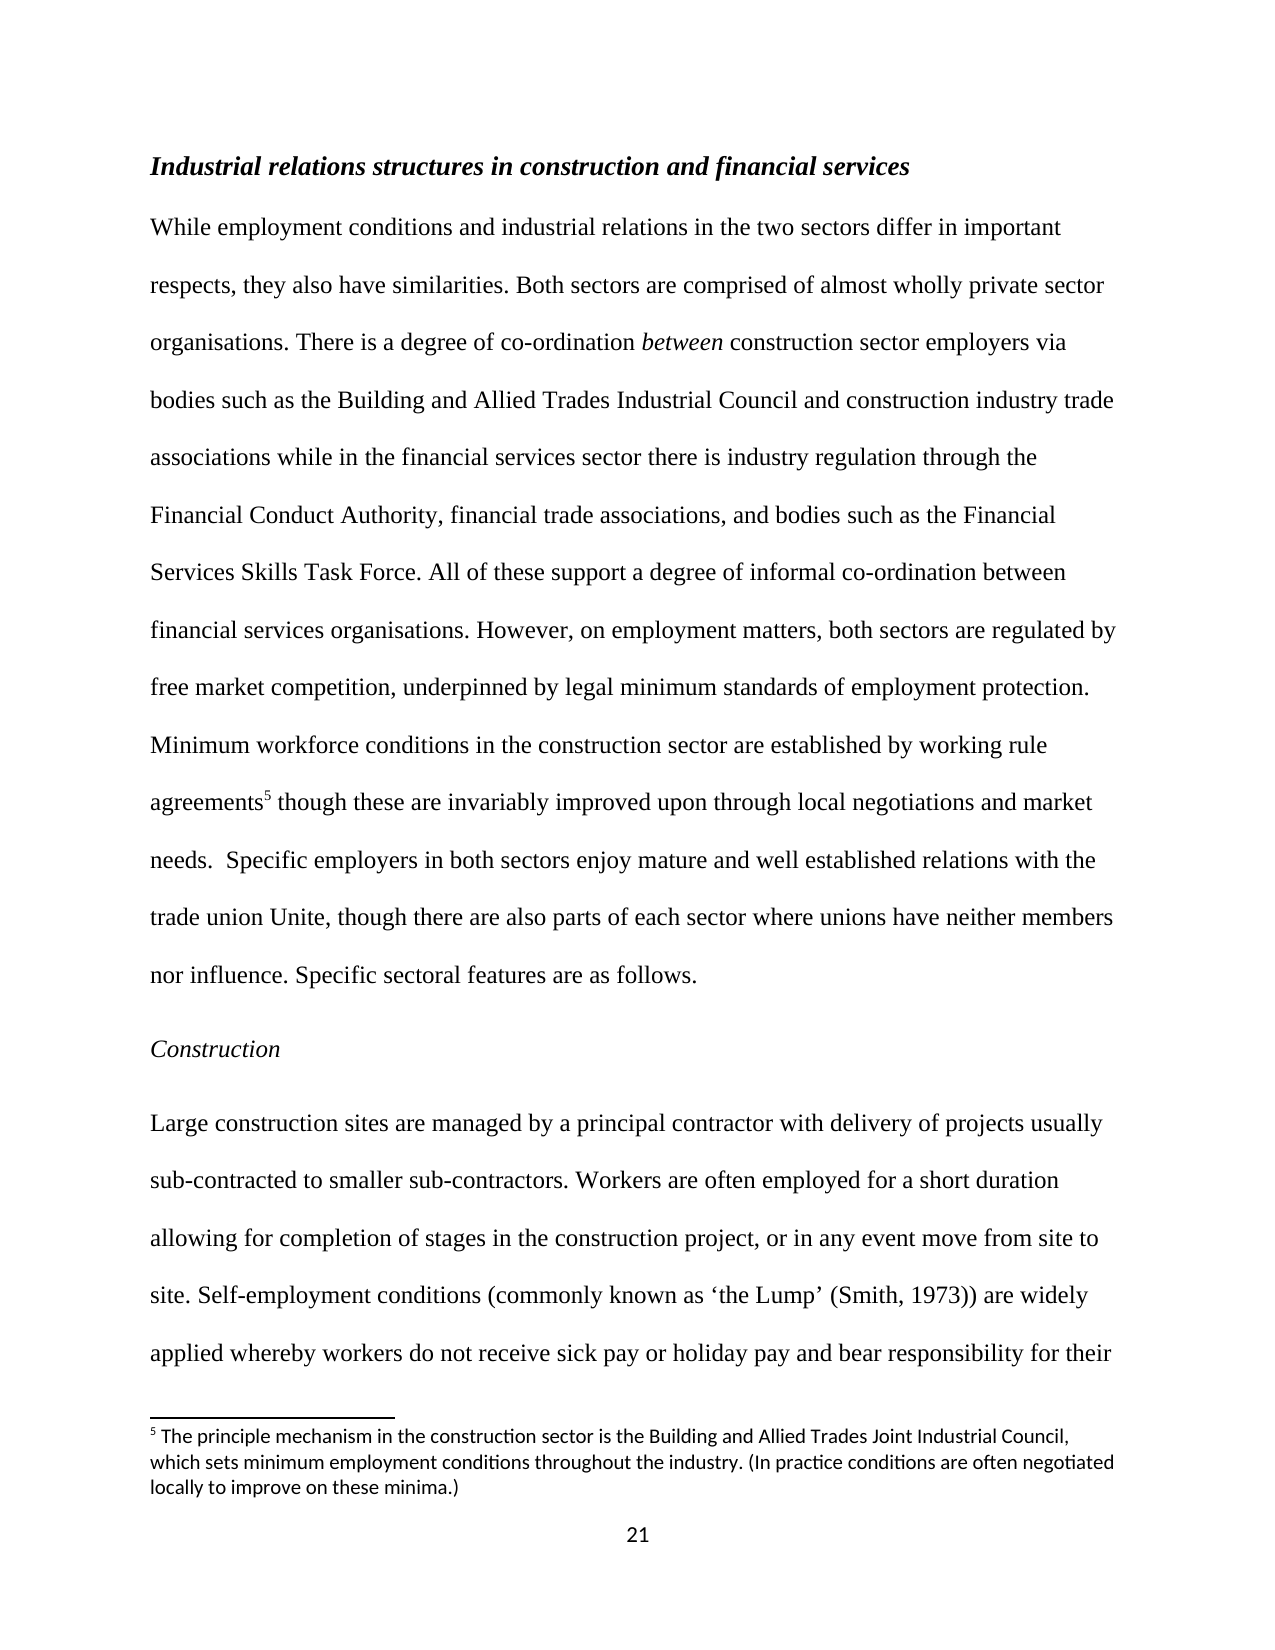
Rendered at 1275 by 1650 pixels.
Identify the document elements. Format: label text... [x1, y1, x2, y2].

text Construction [150, 1034, 1125, 1063]
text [150, 1108, 1125, 1367]
subtitle Industrial relations structures in construction and financial services [150, 150, 1125, 181]
text While employment conditions and industrial relations in the two sectors differ in important respects, they also have similarities. Both sectors are comprised of almost wholly private sector organisations. There is a degree of co-ordination between construction sector employers via bodies such as the Building and Allied Trades Industrial Council and construction industry trade associations while in the financial services sector there is industry regulation through the Financial Conduct Authority, financial trade associations, and bodies such as the Financial Services Skills Task Force. All of these support a degree of informal co-ordination between financial services organisations. However, on employment matters, both sectors are regulated by free market competition, underpinned by legal minimum standards of employment protection. Minimum workforce conditions in the construction sector are established by working rule agreements though these are invariably improved upon through local negotiations and market needs. Specific employers in both sectors enjoy mature and well established relations with the trade union Unite, though there are also parts of each sector where unions have neither members nor influence. Specific sectoral features are as follows. [150, 212, 1125, 988]
